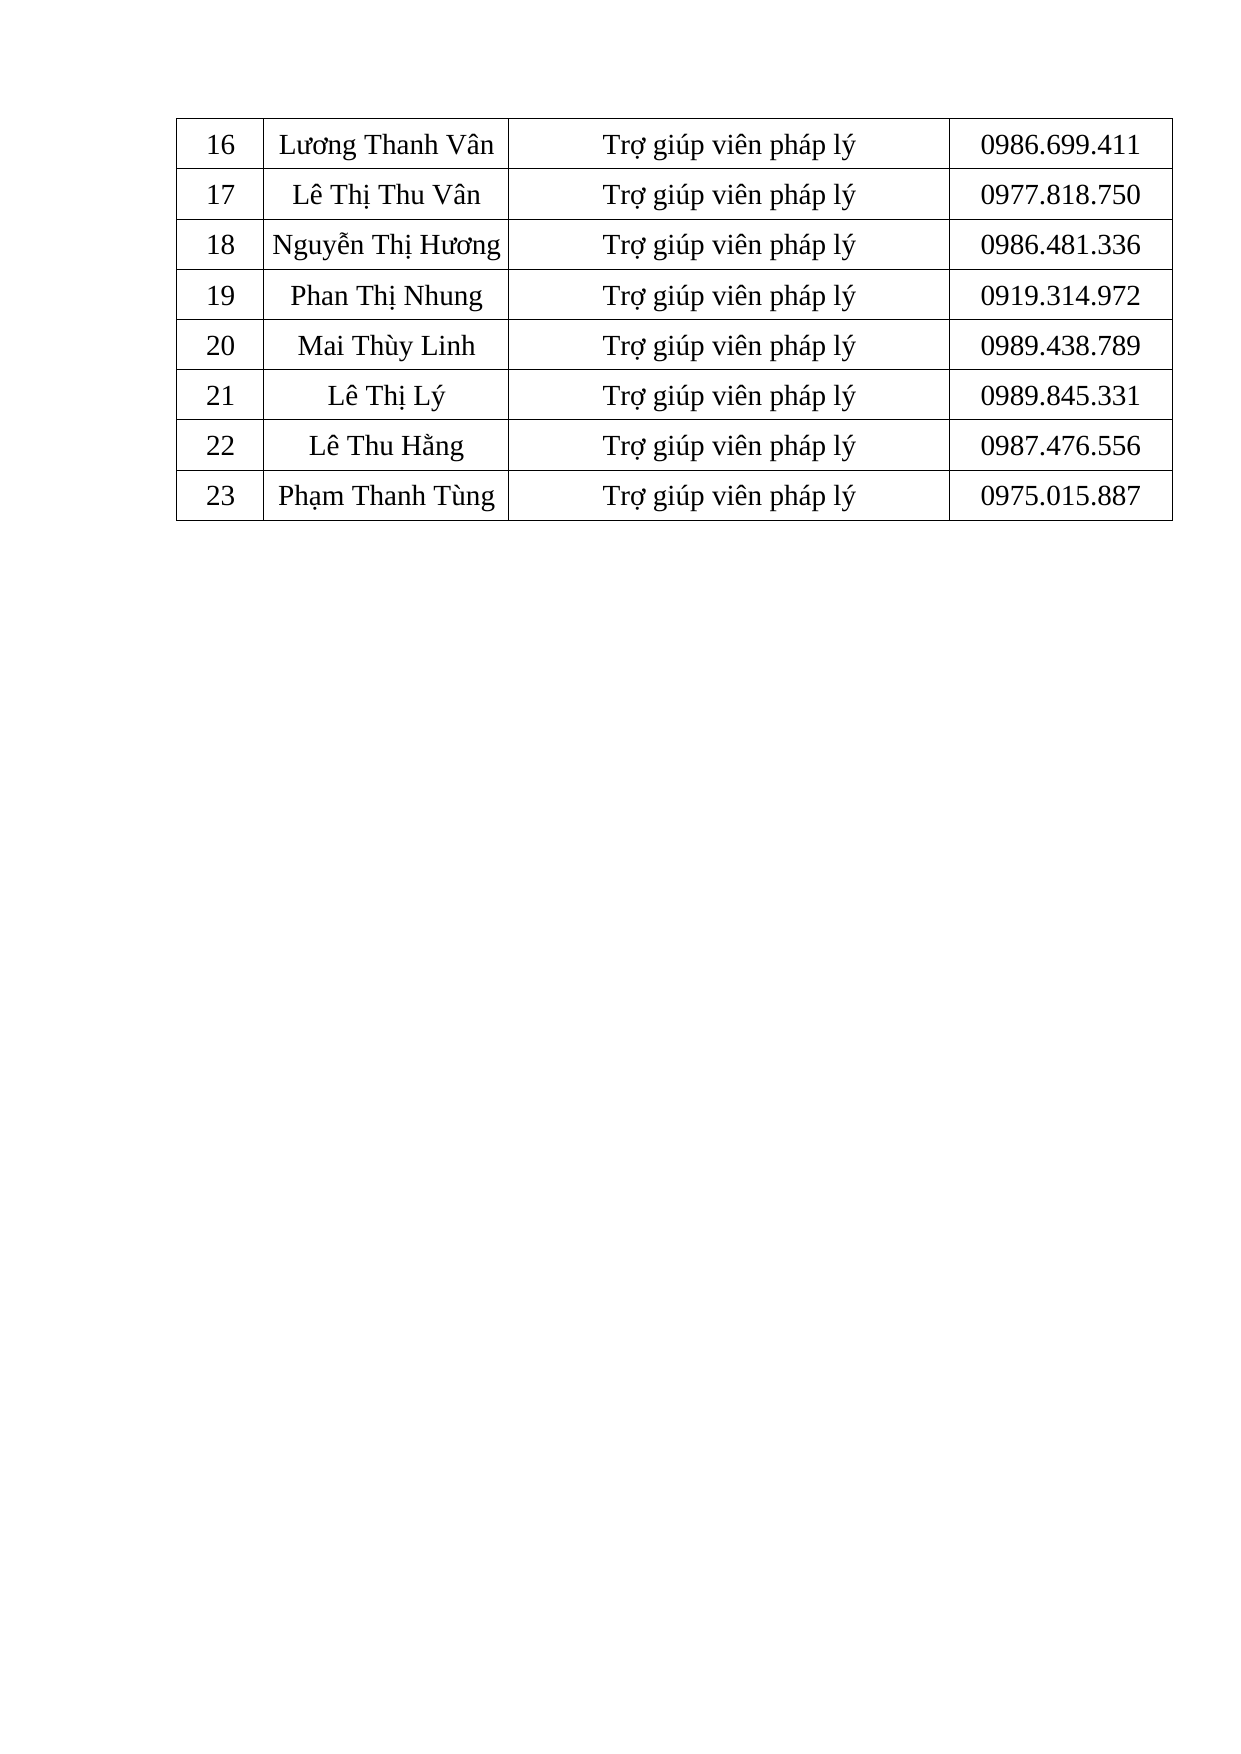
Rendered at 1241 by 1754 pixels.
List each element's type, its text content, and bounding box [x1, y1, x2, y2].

table_cell 0919.314.972 [950, 270, 1172, 319]
table_cell 21 [177, 370, 263, 419]
table_cell Phan Thị Nhung [264, 270, 508, 319]
table_cell Lê Thu Hằng [264, 420, 508, 469]
table_cell 0987.476.556 [950, 420, 1172, 469]
table_cell Lê Thị Thu Vân [264, 169, 508, 218]
table_cell 0975.015.887 [950, 471, 1172, 520]
table_cell Trợ giúp viên pháp lý [509, 220, 949, 269]
table_cell 19 [177, 270, 263, 319]
table_cell 0989.845.331 [950, 370, 1172, 419]
table_cell 0986.481.336 [950, 220, 1172, 269]
table_cell Lương Thanh Vân [264, 119, 508, 168]
table_cell Trợ giúp viên pháp lý [509, 370, 949, 419]
table_cell Trợ giúp viên pháp lý [509, 270, 949, 319]
table_cell 23 [177, 471, 263, 520]
table_cell Nguyễn Thị Hương [264, 220, 508, 269]
table_cell 16 [177, 119, 263, 168]
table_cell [509, 119, 949, 168]
table_cell Mai Thùy Linh [264, 320, 508, 369]
table_cell 20 [177, 320, 263, 369]
table_cell 17 [177, 169, 263, 218]
table_cell Lê Thị Lý [264, 370, 508, 419]
table_cell 18 [177, 220, 263, 269]
table_cell 0989.438.789 [950, 320, 1172, 369]
table_cell 22 [177, 420, 263, 469]
table_cell Phạm Thanh Tùng [264, 471, 508, 520]
table_cell Trợ giúp viên pháp lý [509, 320, 949, 369]
table_cell 0986.699.411 [950, 119, 1172, 168]
table_cell Trợ giúp viên pháp lý [509, 169, 949, 218]
table_cell 0977.818.750 [950, 169, 1172, 218]
table_cell Trợ giúp viên pháp lý [509, 420, 949, 469]
table_cell Trợ giúp viên pháp lý [509, 471, 949, 520]
